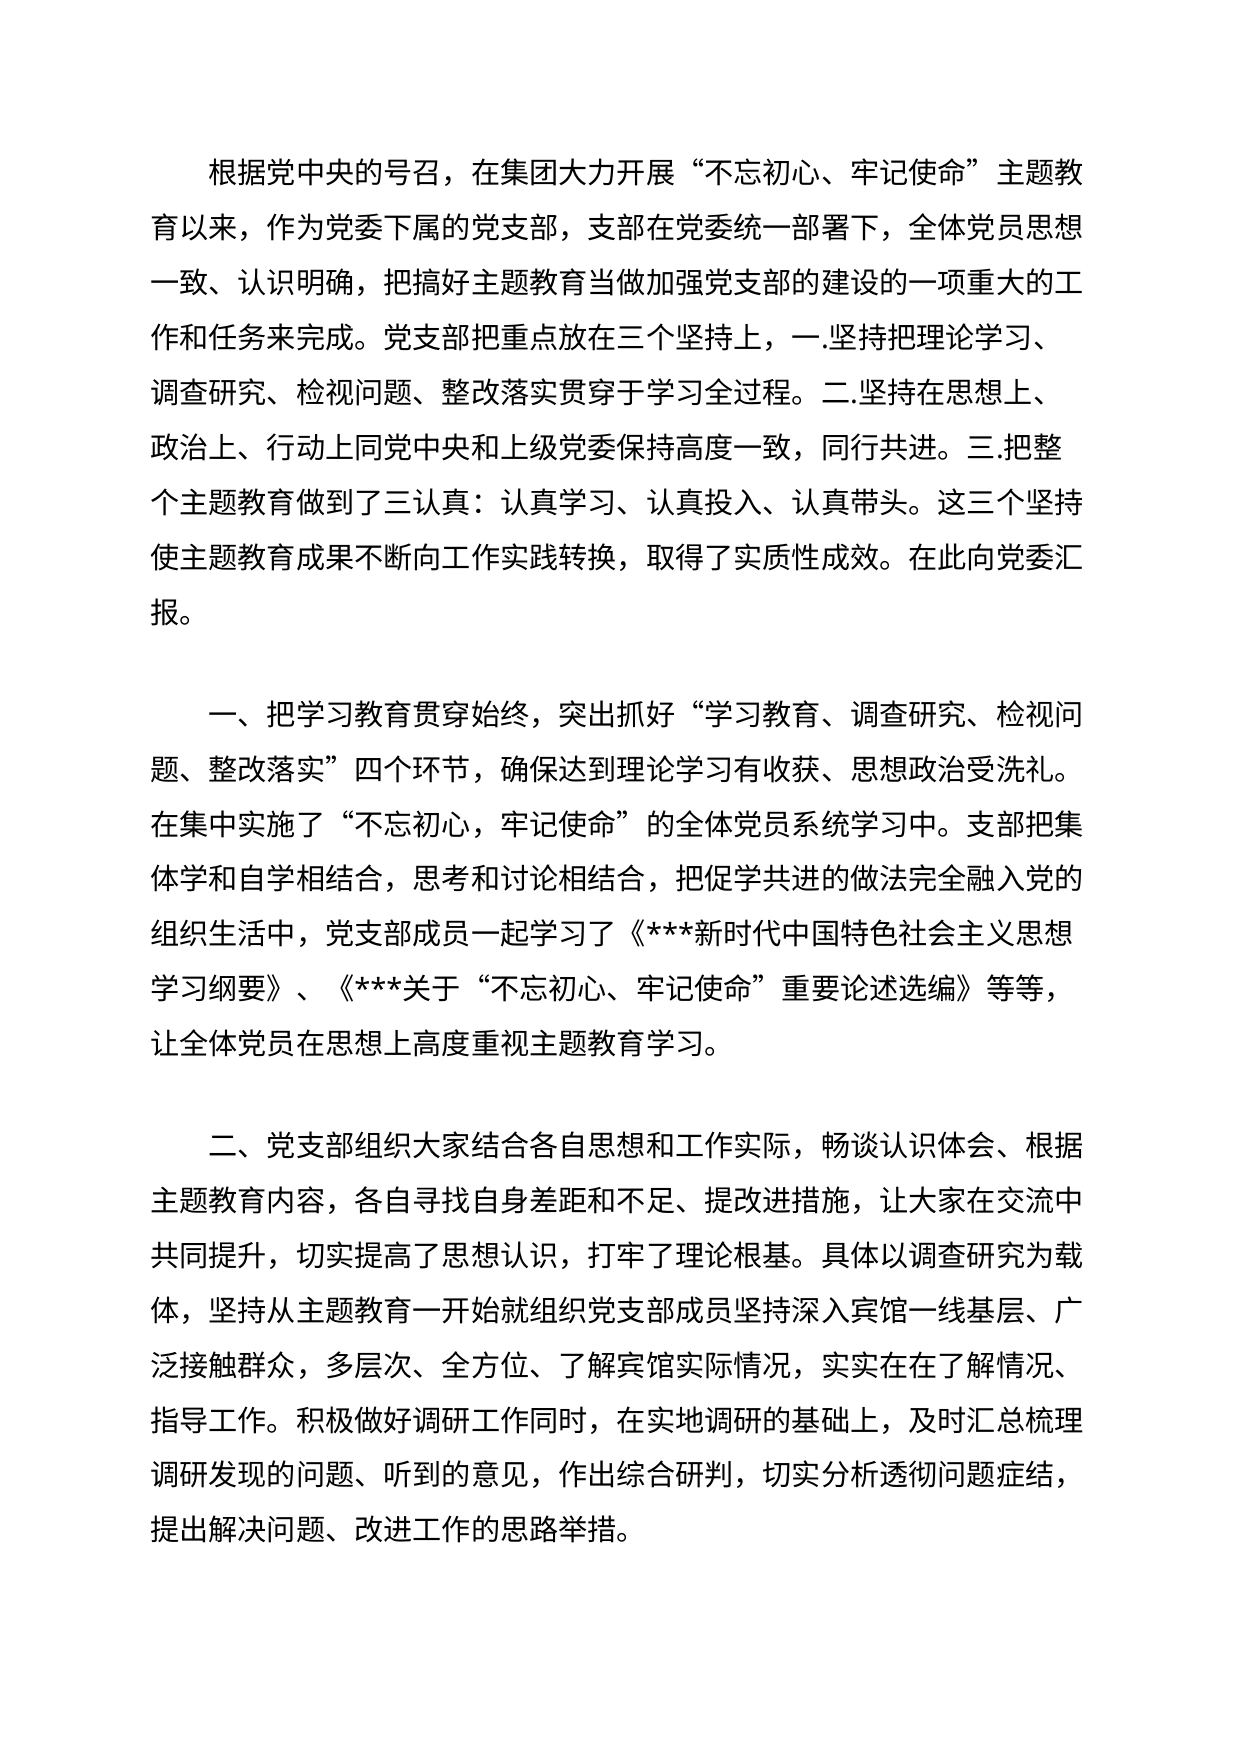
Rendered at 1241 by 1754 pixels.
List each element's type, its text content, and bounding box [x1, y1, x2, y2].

text 一、把学习教育贯穿始终，突出抓好“学习教育、调查研究、检视问题、整改落实”四个环节，确保达到理论学习有收获、思想政治受洗礼。在集中实施了“不忘初心，牢记使命”的全体党员系统学习中。支部把集体学和自学相结合，思考和讨论相结合，把促学共进的做法完全融入党的组织生活中，党支部成员一起学习了《***新时代中国特色社会主义思想学习纲要》、《***关于“不忘初心、牢记使命”重要论述选编》等等，让全体党员在思想上高度重视主题教育学习。 [150, 691, 1090, 1063]
text 根据党中央的号召，在集团大力开展“不忘初心、牢记使命”主题教育以来，作为党委下属的党支部，支部在党委统一部署下，全体党员思想一致、认识明确，把搞好主题教育当做加强党支部的建设的一项重大的工作和任务来完成。党支部把重点放在三个坚持上，一.坚持把理论学习、调查研究、检视问题、整改落实贯穿于学习全过程。二.坚持在思想上、政治上、行动上同党中央和上级党委保持高度一致，同行共进。三.把整个主题教育做到了三认真：认真学习、认真投入、认真带头。这三个坚持使主题教育成果不断向工作实践转换，取得了实质性成效。在此向党委汇报。 [150, 150, 1090, 632]
text 二、党支部组织大家结合各自思想和工作实际，畅谈认识体会、根据主题教育内容，各自寻找自身差距和不足、提改进措施，让大家在交流中共同提升，切实提高了思想认识，打牢了理论根基。具体以调查研究为载体，坚持从主题教育一开始就组织党支部成员坚持深入宾馆一线基层、广泛接触群众，多层次、全方位、了解宾馆实际情况，实实在在了解情况、指导工作。积极做好调研工作同时，在实地调研的基础上，及时汇总梳理调研发现的问题、听到的意见，作出综合研判，切实分析透彻问题症结，提出解决问题、改进工作的思路举措。 [150, 1123, 1090, 1549]
